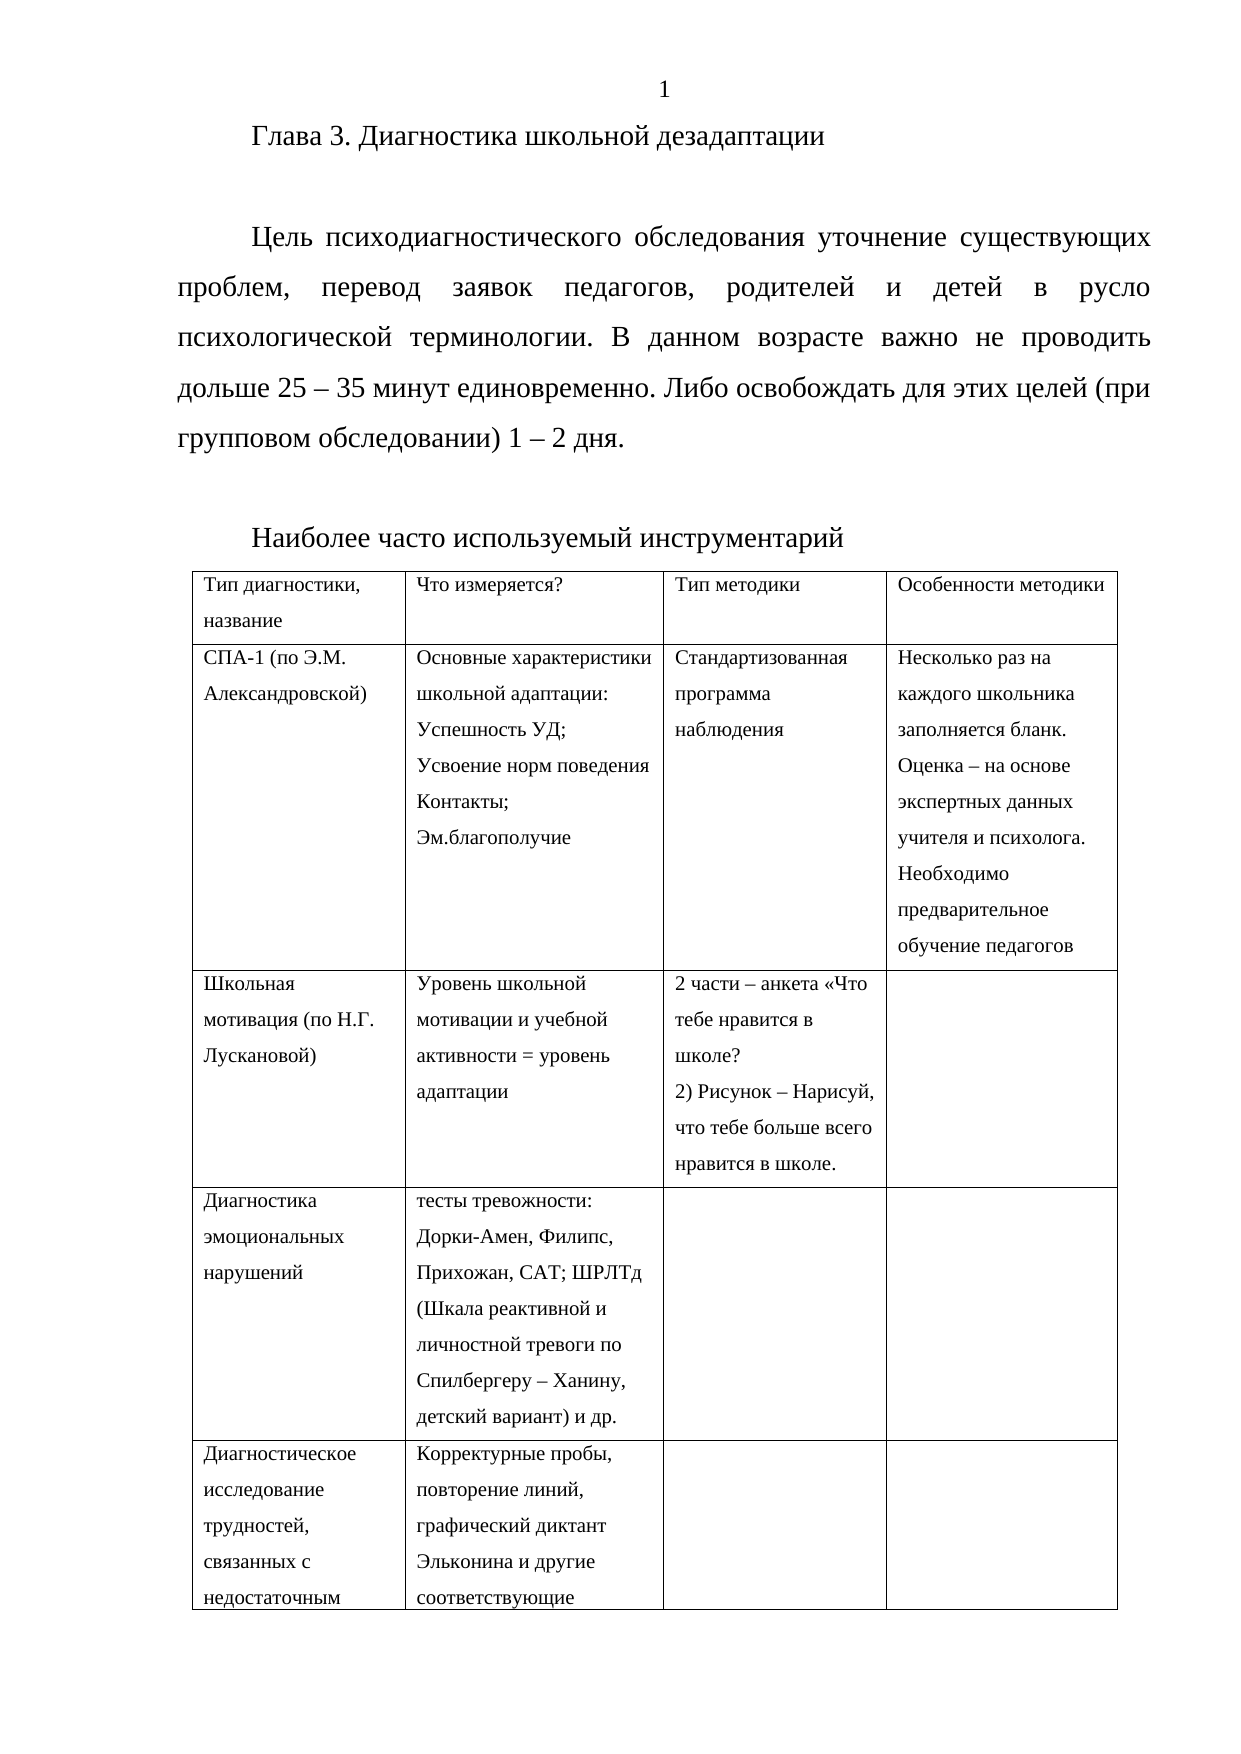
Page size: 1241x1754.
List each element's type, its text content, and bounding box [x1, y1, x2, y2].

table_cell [193, 1441, 405, 1609]
table_cell [887, 1188, 1117, 1440]
text Глава 3. Диагностика школьной дезадаптации [177, 118, 1152, 152]
table_cell Основные характеристики школьной адаптации: Успешность УД; Усвоение норм поведения Контакты; Эм.благополучие [406, 645, 663, 969]
text Цель психодиагностического обследования уточнение существующих проблем, перевод заявок педагогов, родителей и детей в русло психологической терминологии. В данном возрасте важно не проводить дольше 25 – 35 минут единовременно. Либо освобождать для этих целей (при групповом обследовании) 1 – 2 дня. [177, 219, 1152, 453]
table_cell [887, 1441, 1117, 1609]
table_cell [664, 1188, 886, 1440]
table_cell Диагностика эмоциональных нарушений [193, 1188, 405, 1440]
table_header Тип диагностики, название [193, 572, 405, 644]
table_cell тесты тревожности: Дорки-Амен, Филипс, Прихожан, САТ; ШРЛТд (Шкала реактивной и личностной тревоги по Спилбергеру – Ханину, детский вариант) и др. [406, 1188, 663, 1440]
table_cell СПА-1 (по Э.М. Александровской) [193, 645, 405, 969]
table_header Особенности методики [887, 572, 1117, 644]
table_header Тип методики [664, 572, 886, 644]
table_cell Школьная мотивация (по Н.Г. Лускановой) [193, 971, 405, 1187]
table_cell [664, 1441, 886, 1609]
table_header Что измеряется? [406, 572, 663, 644]
table_cell Стандартизованная программа наблюдения [664, 645, 886, 969]
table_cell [406, 1441, 663, 1609]
table_cell Несколько раз на каждого школьника заполняется бланк. Оценка – на основе экспертных данных учителя и психолога. Необходимо предварительное обучение педагогов [887, 645, 1117, 969]
table_cell [887, 971, 1117, 1187]
text Наиболее часто используемый инструментарий [177, 521, 1152, 554]
table_cell Уровень школьной мотивации и учебной активности = уровень адаптации [406, 971, 663, 1187]
table_cell 2 части – анкета «Что тебе нравится в школе? 2) Рисунок – Нарисуй, что тебе больше всего нравится в школе. [664, 971, 886, 1187]
